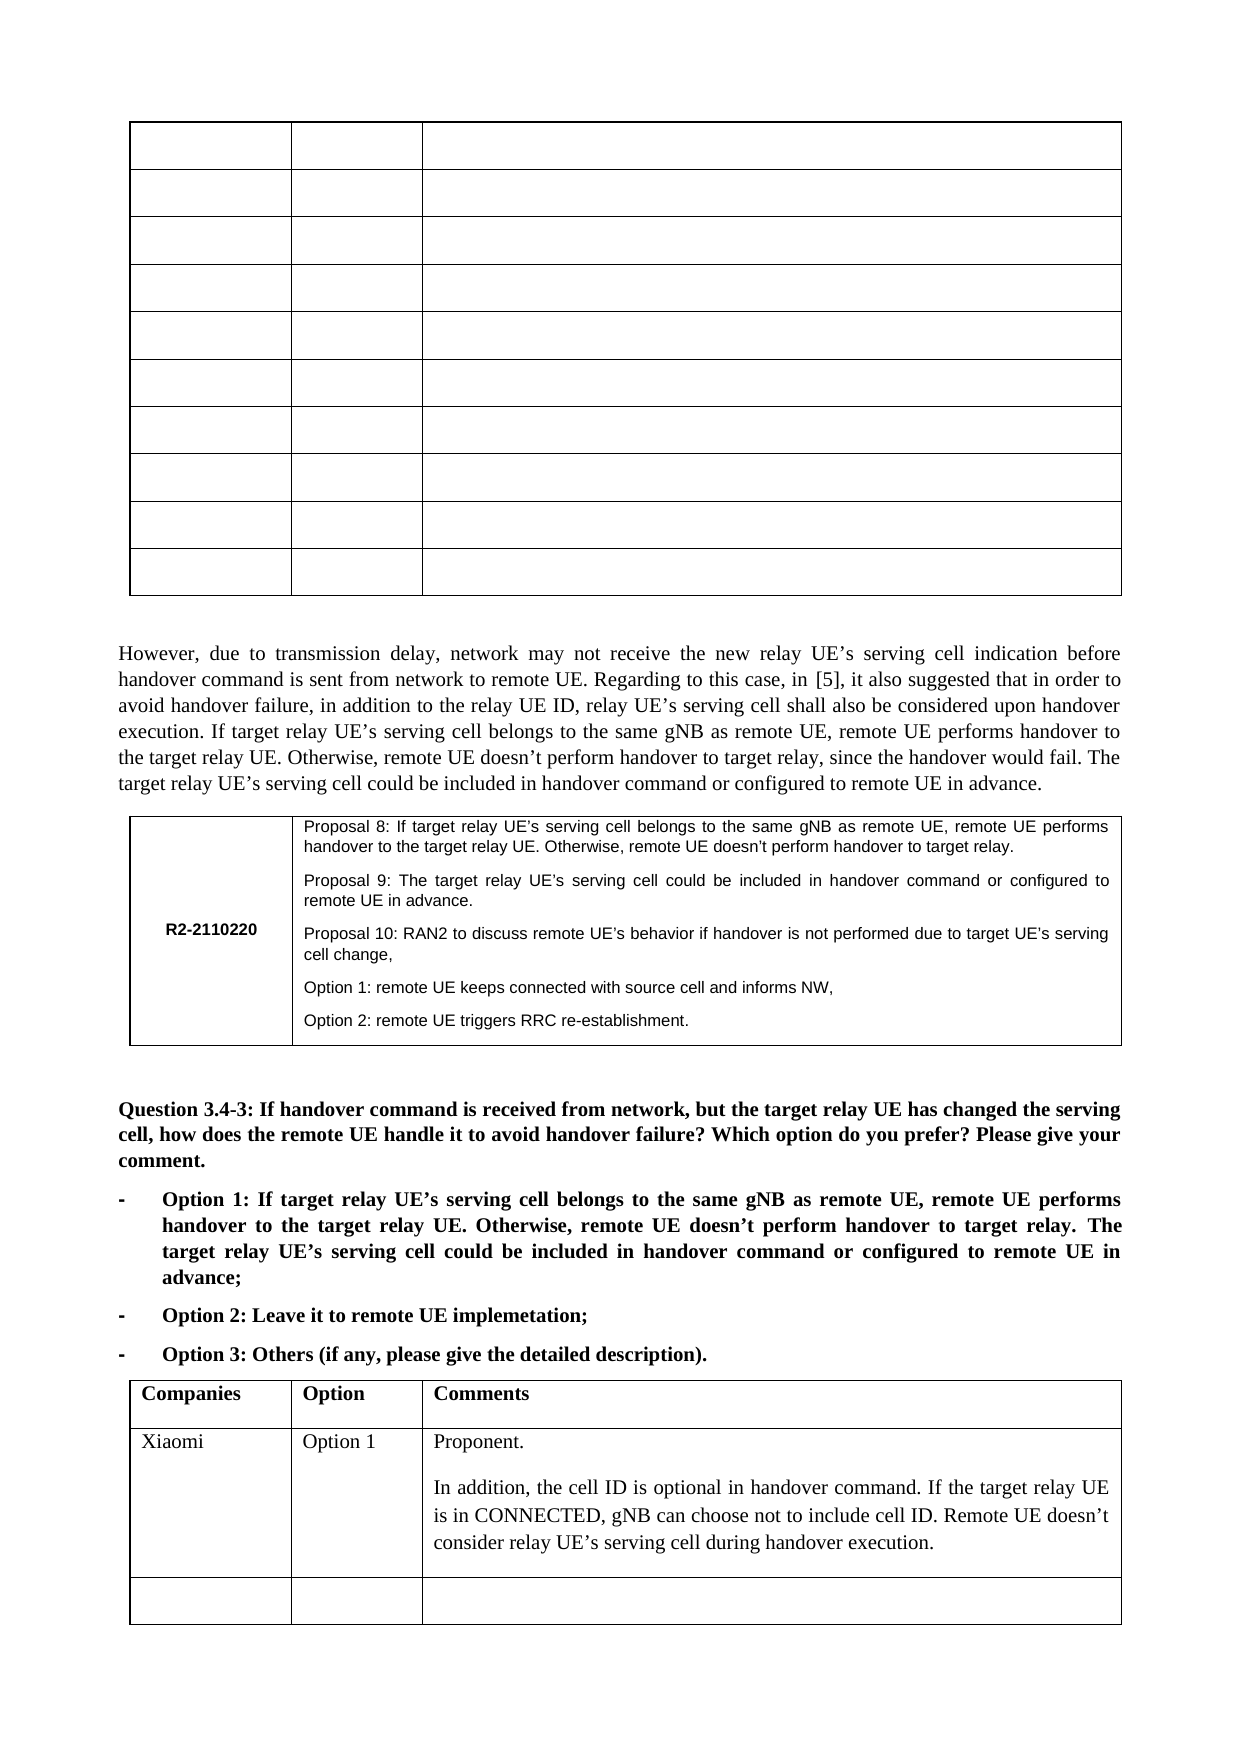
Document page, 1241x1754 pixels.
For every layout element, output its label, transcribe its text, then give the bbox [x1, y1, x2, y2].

table_cell [292, 217, 422, 264]
table_cell [423, 312, 1121, 358]
table_header Option [292, 1381, 422, 1428]
table_header Companies [131, 1381, 291, 1428]
table_cell [423, 454, 1121, 501]
table_cell [292, 549, 422, 595]
table_cell [423, 407, 1121, 453]
table_cell Xiaomi [131, 1429, 291, 1577]
table_cell [131, 265, 291, 311]
table_cell Option 1 [292, 1429, 422, 1577]
table_header R2-2110220 [131, 817, 292, 1044]
table_cell [131, 454, 291, 501]
table_cell [292, 502, 422, 548]
table_cell [292, 454, 422, 501]
table_cell [423, 502, 1121, 548]
table_header Comments [423, 1381, 1121, 1428]
table_cell [292, 1578, 422, 1624]
table_cell [423, 1578, 1121, 1624]
list Option 3: Others (if any, please give the detailed description). [118, 1342, 1122, 1366]
table_cell [292, 407, 422, 453]
table_cell [131, 1578, 291, 1624]
text However, due to transmission delay, network may not receive the new relay UE’s serving cell indication before handover command is sent from network to remote UE. Regarding to this case, in [5], it also suggested that in order to avoid handover failure, in addition to the relay UE ID, relay UE’s serving cell shall also be considered upon handover execution. If target relay UE’s serving cell belongs to the same gNB as remote UE, remote UE performs handover to the target relay UE. Otherwise, remote UE doesn’t perform handover to target relay, since the handover would fail. The target relay UE’s serving cell could be included in handover command or configured to remote UE in advance. [118, 641, 1122, 795]
table_cell [131, 217, 291, 264]
table_cell [292, 360, 422, 406]
table_cell [131, 502, 291, 548]
text Question 3.4-3: If handover command is received from network, but the target relay UE has changed the serving cell, how does the remote UE handle it to avoid handover failure? Which option do you prefer? Please give your comment. [118, 1096, 1122, 1172]
table_cell [423, 360, 1121, 406]
table_cell [292, 123, 422, 169]
table_cell [423, 123, 1121, 169]
table_cell [131, 549, 291, 595]
table_cell [423, 217, 1121, 264]
table_cell [131, 360, 291, 406]
table_cell [423, 549, 1121, 595]
table_header Proposal 8: If target relay UE’s serving cell belongs to the same gNB as remote UE, remote UE performs handover to the target relay UE. Otherwise, remote UE doesn’t perform handover to target relay. Proposal 9: The target relay UE’s serving cell could be included in handover command or configured to remote UE in advance. Proposal 10: RAN2 to discuss remote UE’s behavior if handover is not performed due to target UE’s serving cell change, Option 1: remote UE keeps connected with source cell and informs NW, Option 2: remote UE triggers RRC re-establishment. [293, 817, 1121, 1044]
table_cell [131, 407, 291, 453]
table_cell [131, 123, 291, 169]
table_cell [423, 170, 1121, 216]
table_cell [131, 170, 291, 216]
table_cell Proponent. In addition, the cell ID is optional in handover command. If the target relay UE is in CONNECTED, gNB can choose not to include cell ID. Remote UE doesn’t consider relay UE’s serving cell during handover execution. [423, 1429, 1121, 1577]
list Option 1: If target relay UE’s serving cell belongs to the same gNB as remote UE, remote UE performs handover to the target relay UE. Otherwise, remote UE doesn’t perform handover to target relay. The target relay UE’s serving cell could be included in handover command or configured to remote UE in advance; [118, 1187, 1122, 1289]
table_cell [292, 312, 422, 358]
table_cell [292, 170, 422, 216]
list Option 2: Leave it to remote UE implemetation; [118, 1303, 1122, 1327]
table_cell [423, 265, 1121, 311]
table_cell [292, 265, 422, 311]
table_cell [131, 312, 291, 358]
